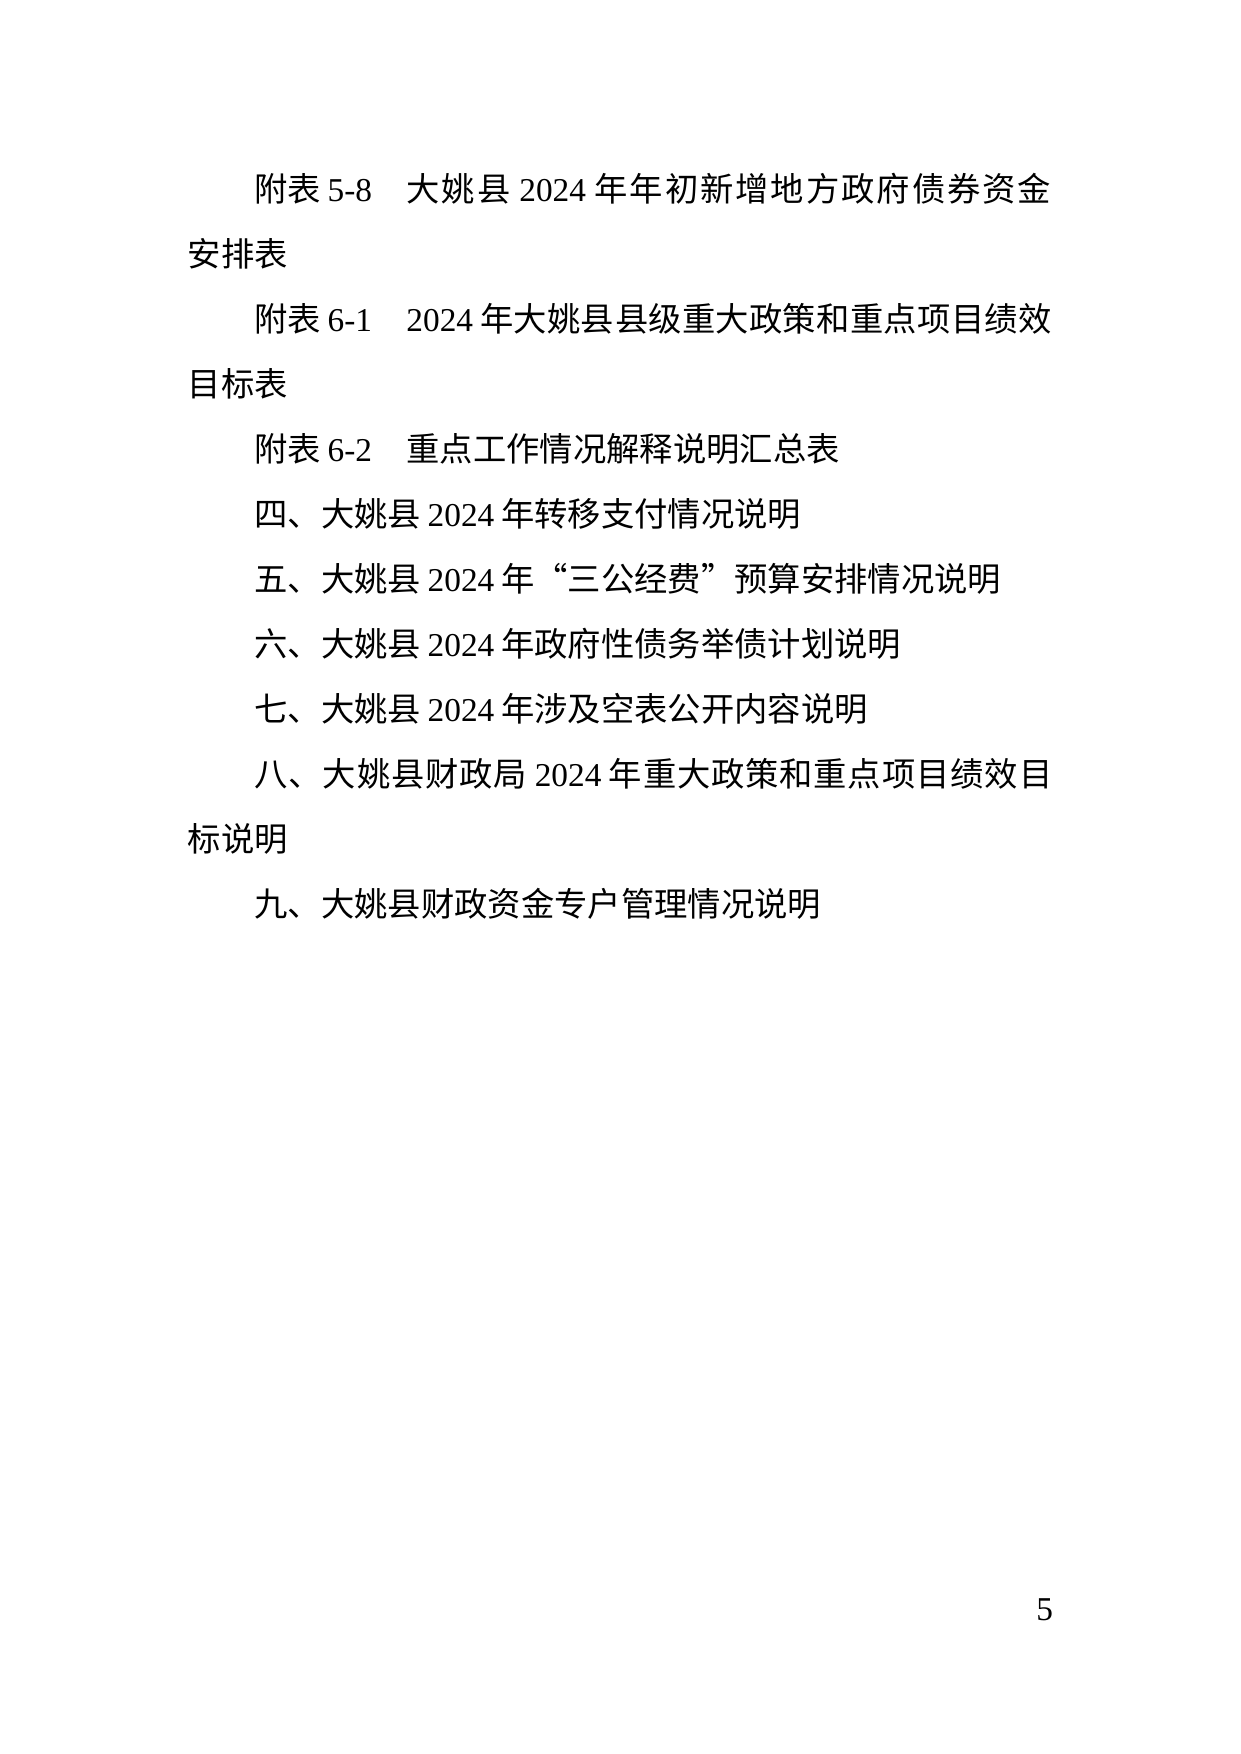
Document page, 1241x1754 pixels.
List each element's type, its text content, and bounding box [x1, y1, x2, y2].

text 八、大姚县财政局2024年重大政策和重点项目绩效目标说明 [187, 740, 1053, 870]
text 附表5-8 大姚县2024年年初新增地方政府债券资金安排表 [187, 155, 1053, 285]
text 附表6-2 重点工作情况解释说明汇总表 [187, 415, 1053, 480]
text 七、大姚县2024年涉及空表公开内容说明 [187, 675, 1053, 740]
text 五、大姚县2024年“三公经费”预算安排情况说明 [187, 545, 1053, 610]
text 九、大姚县财政资金专户管理情况说明 [187, 870, 1053, 935]
text 附表6-1 2024年大姚县县级重大政策和重点项目绩效目标表 [187, 285, 1053, 415]
text 六、大姚县2024年政府性债务举债计划说明 [187, 610, 1053, 675]
text 四、大姚县2024年转移支付情况说明 [187, 480, 1053, 545]
